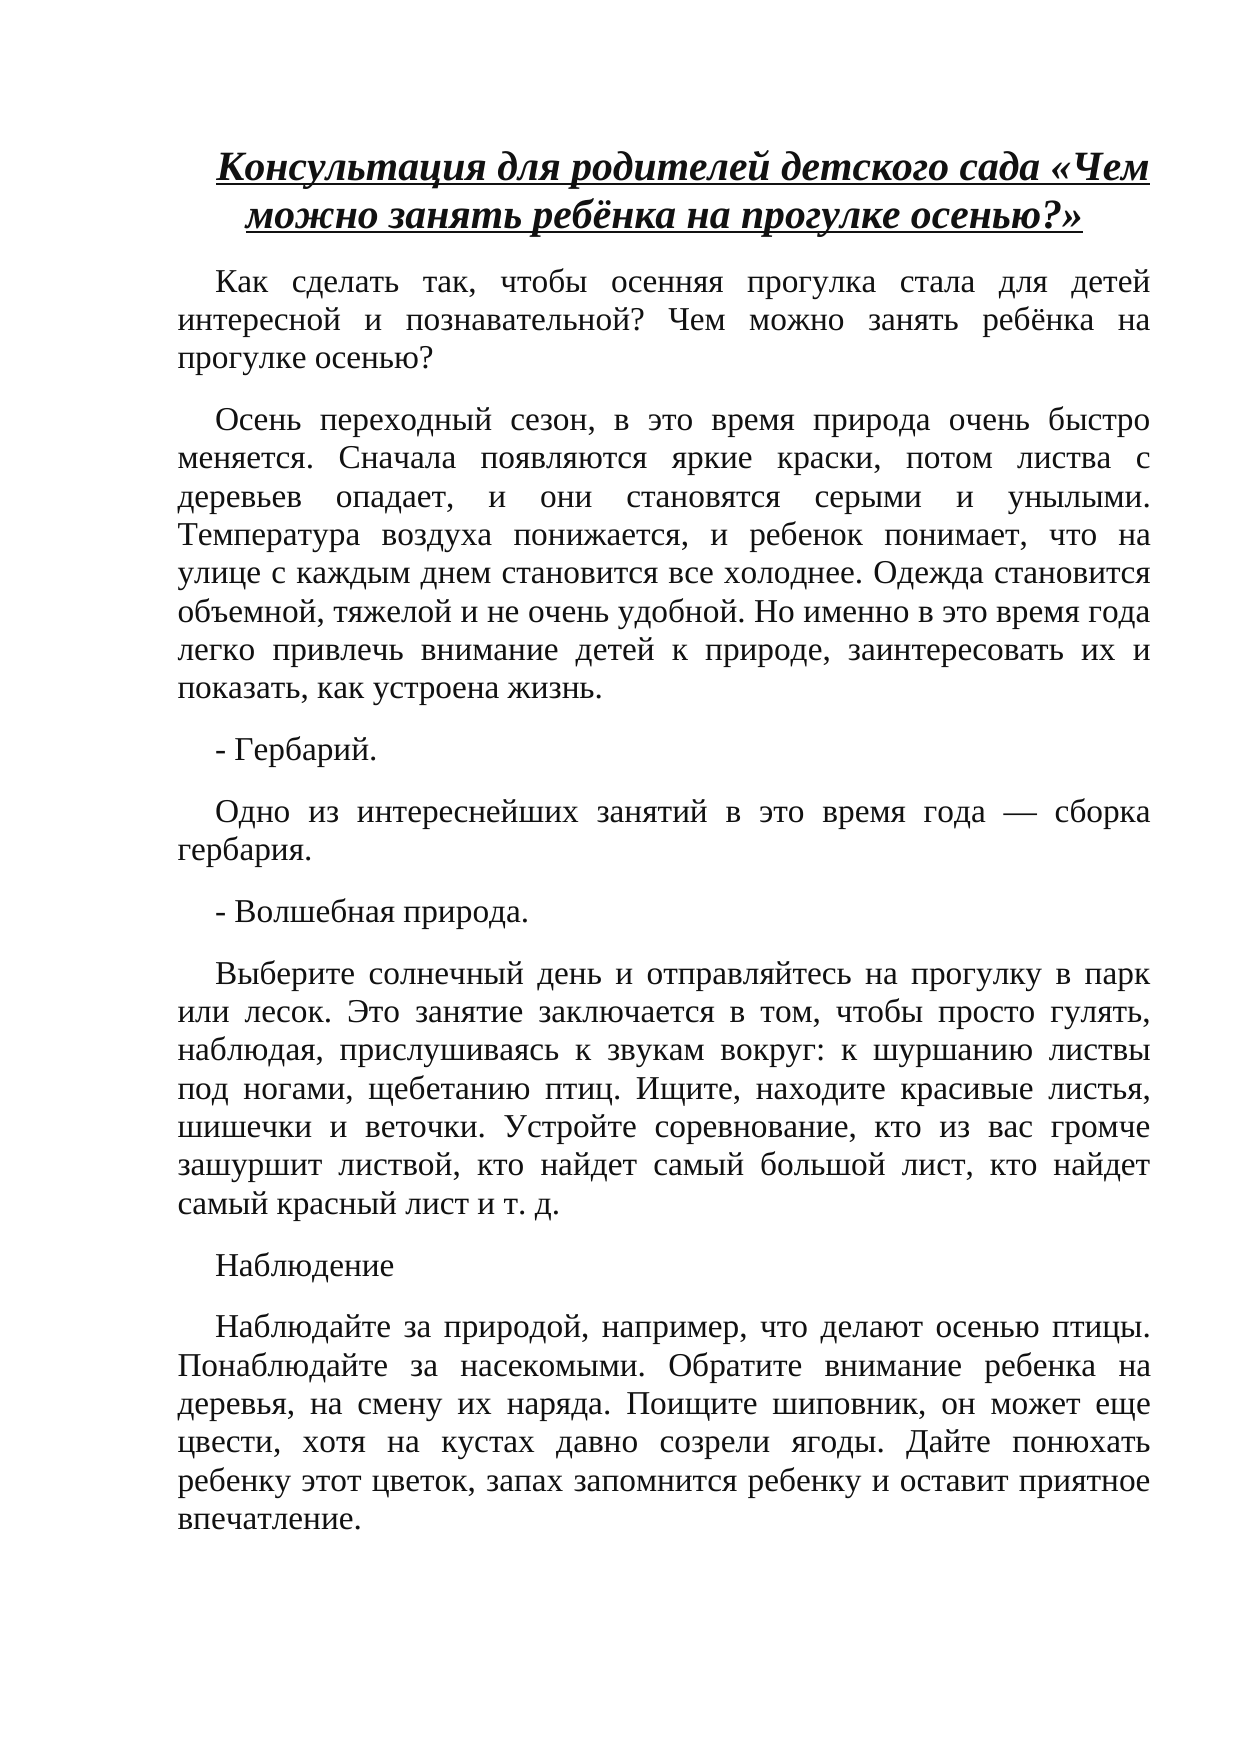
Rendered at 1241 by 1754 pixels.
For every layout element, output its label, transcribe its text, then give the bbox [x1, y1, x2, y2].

text Консультация для родителей детского сада «Чем можно занять ребёнка на прогулке осенью?» [177, 142, 1152, 237]
text - Волшебная природа. [177, 891, 1152, 929]
text Осень переходный сезон, в это время природа очень быстро меняется. Сначала появляются яркие краски, потом листва с деревьев опадает, и они становятся серыми и унылыми. Температура воздуха понижается, и ребенок понимает, что на улице с каждым днем становится все холоднее. Одежда становится объемной, тяжелой и не очень удобной. Но именно в это время года легко привлечь внимание детей к природе, заинтересовать их и показать, как устроена жизнь. [177, 399, 1152, 706]
text - Гербарий. [177, 729, 1152, 768]
text Наблюдайте за природой, например, что делают осенью птицы. Понаблюдайте за насекомыми. Обратите внимание ребенка на деревья, на смену их наряда. Поищите шиповник, он может еще цвести, хотя на кустах давно созрели ягоды. Дайте понюхать ребенку этот цветок, запах запомнится ребенку и оставит приятное впечатление. [177, 1307, 1152, 1537]
text Выберите солнечный день и отправляйтесь на прогулку в парк или лесок. Это занятие заключается в том, чтобы просто гулять, наблюдая, прислушиваясь к звукам вокруг: к шуршанию листвы под ногами, щебетанию птиц. Ищите, находите красивые листья, шишечки и веточки. Устройте соревнование, кто из вас громче зашуршит листвой, кто найдет самый большой лист, кто найдет самый красный лист и т. д. [177, 953, 1152, 1221]
text Как сделать так, чтобы осенняя прогулка стала для детей интересной и познавательной? Чем можно занять ребёнка на прогулке осенью? [177, 261, 1152, 376]
text Наблюдение [177, 1245, 1152, 1283]
text Одно из интереснейших занятий в это время года — сборка гербария. [177, 791, 1152, 868]
